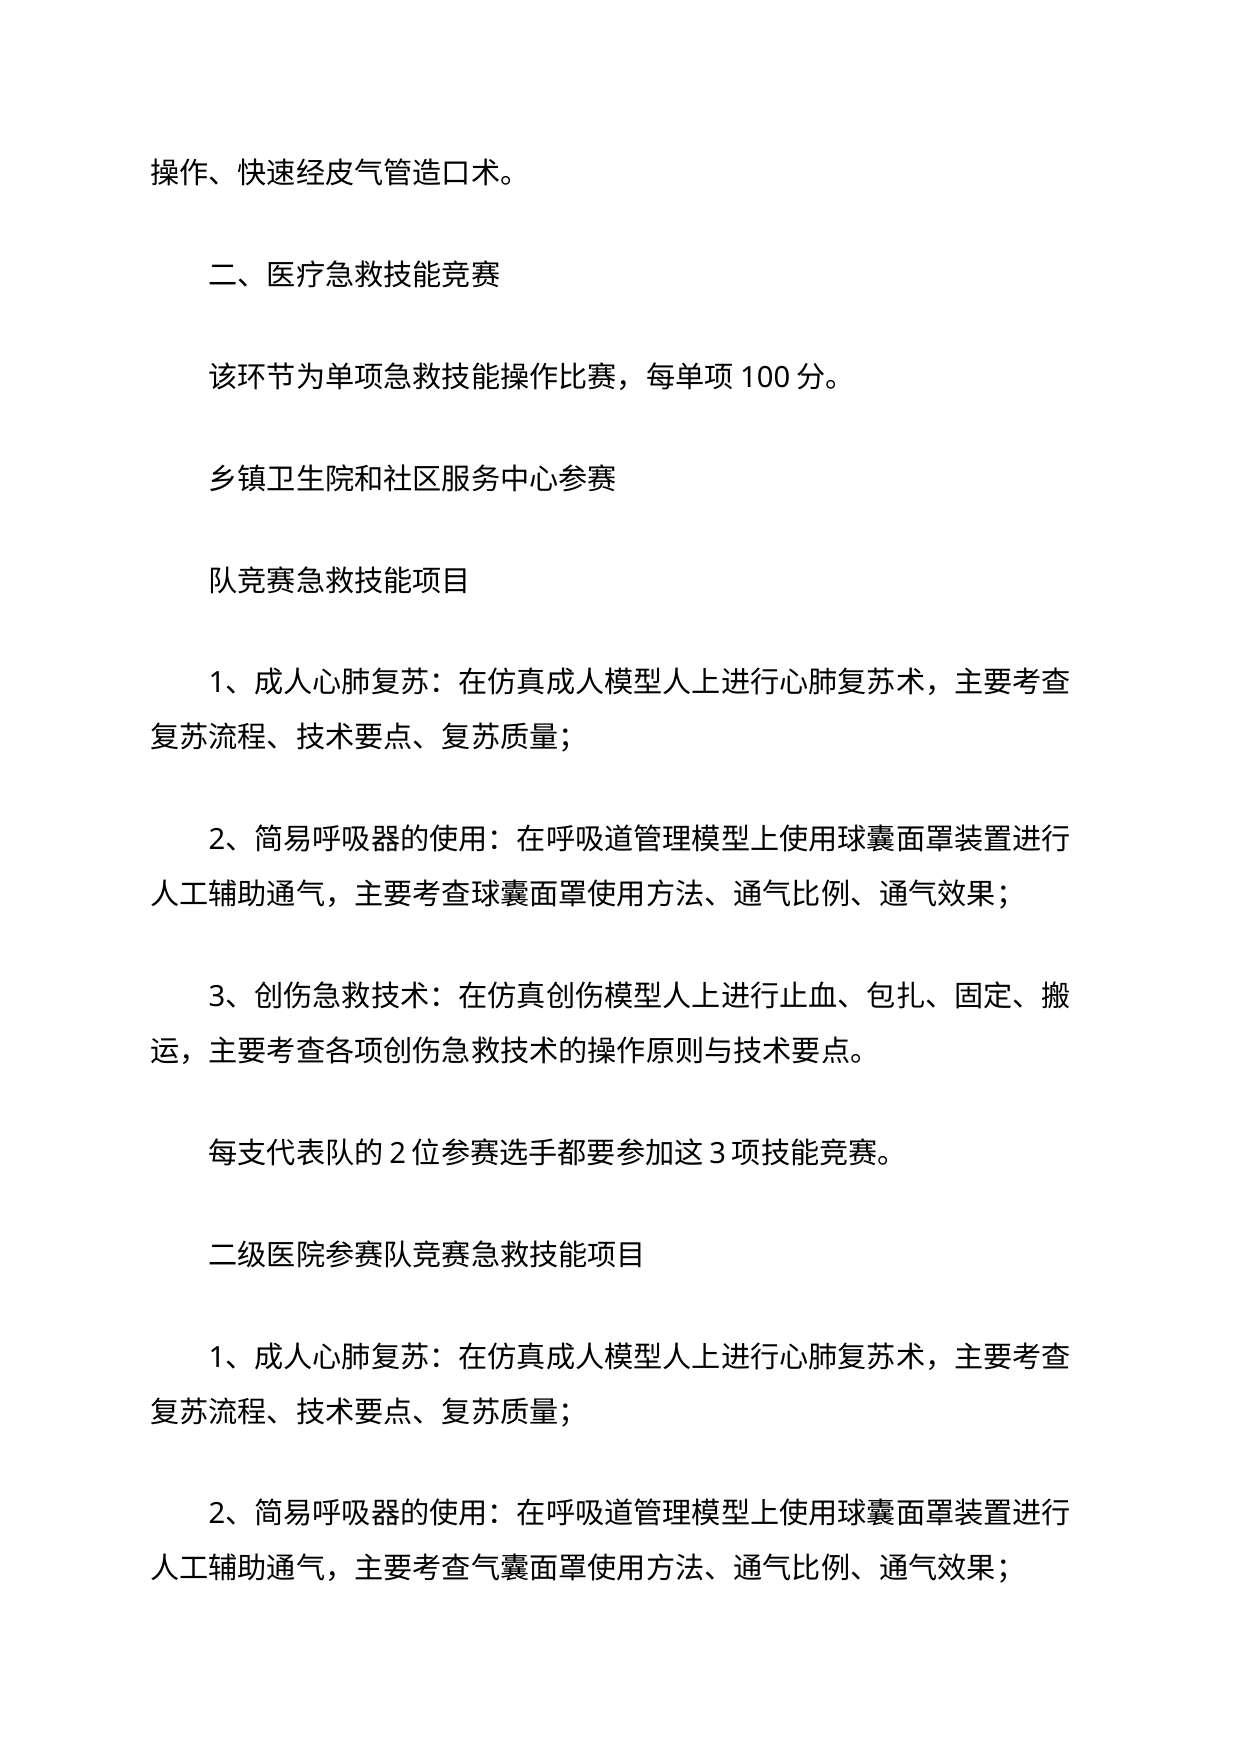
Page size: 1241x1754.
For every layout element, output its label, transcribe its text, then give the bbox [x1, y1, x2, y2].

text 3、创伤急救技术：在仿真创伤模型人上进行止血、包扎、固定、搬运，主要考查各项创伤急救技术的操作原则与技术要点。 [150, 973, 1090, 1070]
text 2、简易呼吸器的使用：在呼吸道管理模型上使用球囊面罩装置进行人工辅助通气，主要考查气囊面罩使用方法、通气比例、通气效果； [150, 1490, 1090, 1587]
text 每支代表队的2位参赛选手都要参加这3项技能竞赛。 [150, 1129, 1090, 1172]
text 1、成人心肺复苏：在仿真成人模型人上进行心肺复苏术，主要考查复苏流程、技术要点、复苏质量； [150, 1333, 1090, 1430]
text 二、医疗急救技能竞赛 [150, 252, 1090, 294]
text 2、简易呼吸器的使用：在呼吸道管理模型上使用球囊面罩装置进行人工辅助通气，主要考查球囊面罩使用方法、通气比例、通气效果； [150, 816, 1090, 913]
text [150, 150, 1090, 192]
text 1、成人心肺复苏：在仿真成人模型人上进行心肺复苏术，主要考查复苏流程、技术要点、复苏质量； [150, 659, 1090, 756]
text 队竞赛急救技能项目 [150, 557, 1090, 599]
text 二级医院参赛队竞赛急救技能项目 [150, 1231, 1090, 1274]
text 该环节为单项急救技能操作比赛，每单项 100分。 [150, 353, 1090, 396]
text 乡镇卫生院和社区服务中心参赛 [150, 456, 1090, 498]
